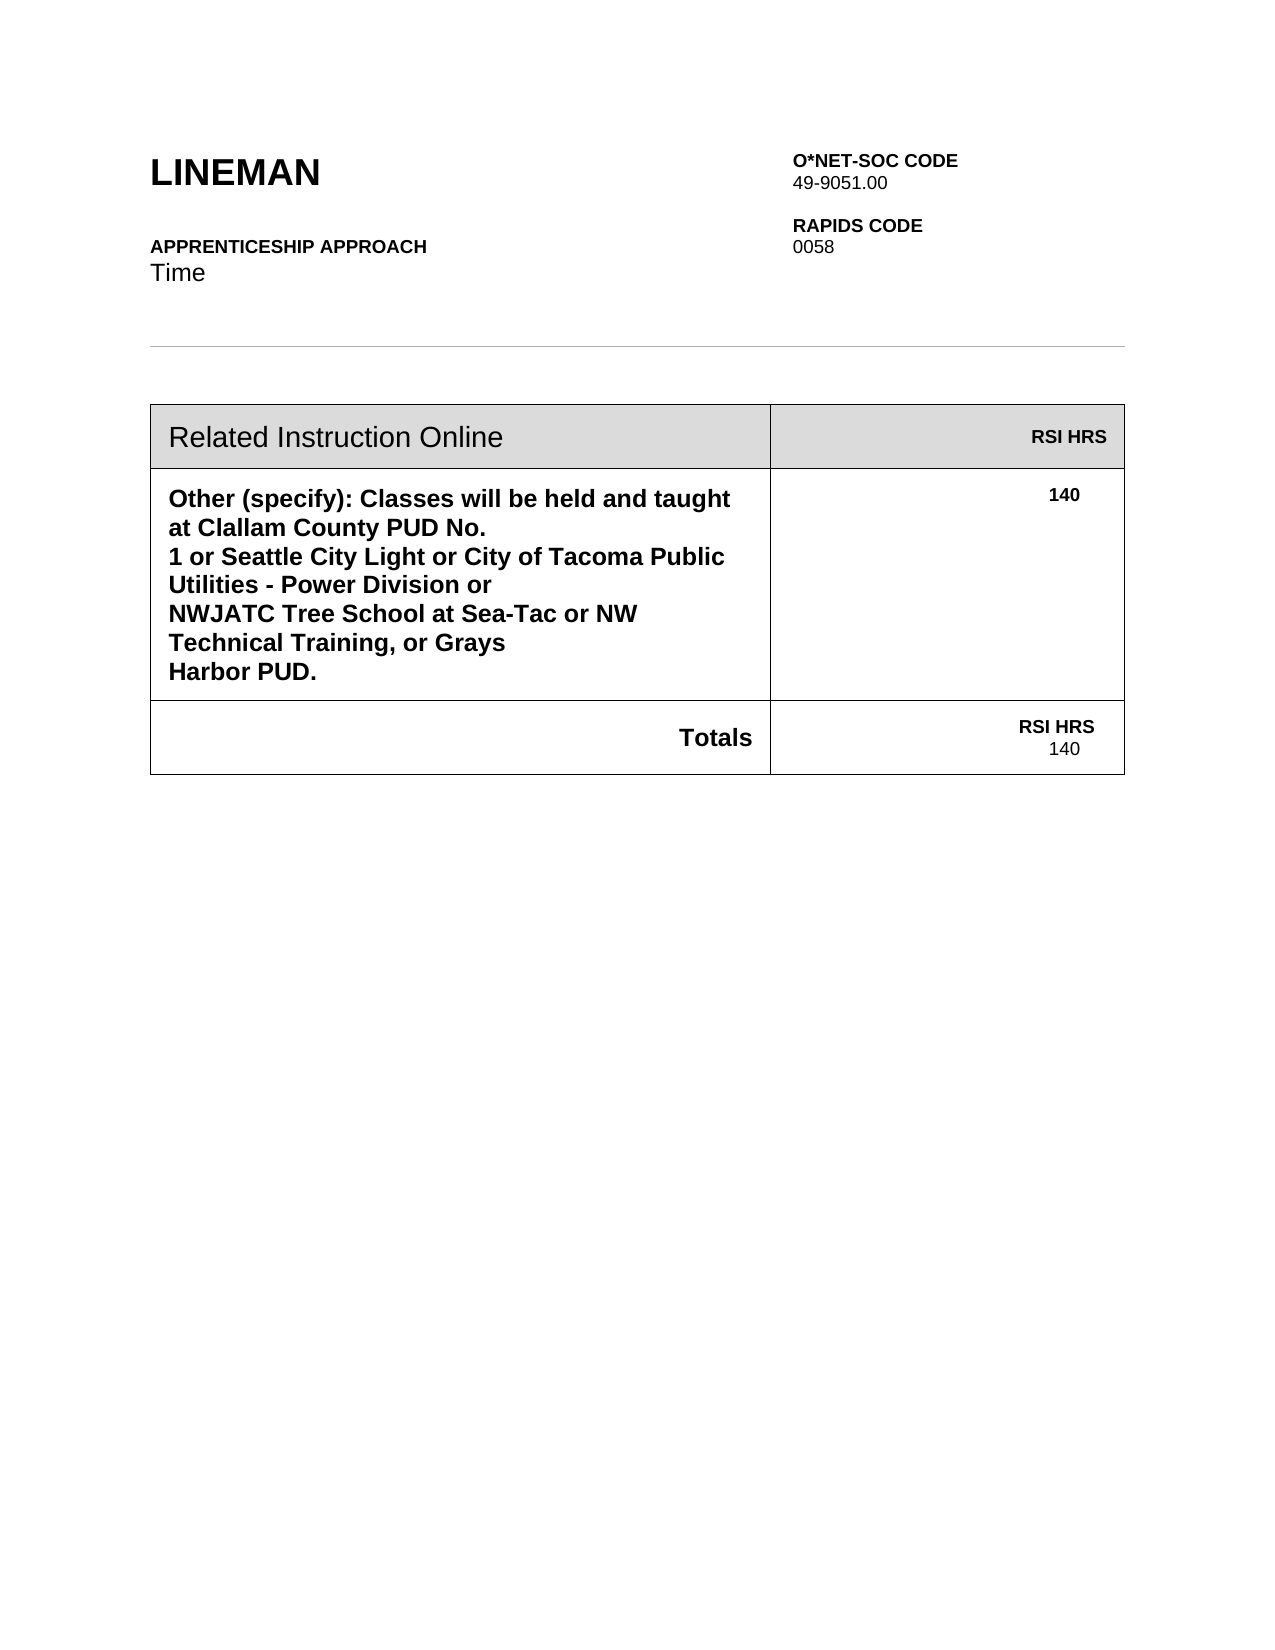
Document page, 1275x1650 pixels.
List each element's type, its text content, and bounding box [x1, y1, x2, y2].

text 0058 [793, 236, 1125, 258]
table_cell Totals [151, 701, 770, 774]
table_header RSI HRS [771, 405, 1124, 468]
table_cell 140 [771, 469, 1124, 700]
text O*NET-SOC CODE [793, 150, 1125, 172]
text RAPIDS CODE [793, 215, 1125, 236]
text 49-9051.00 [793, 172, 1125, 193]
table_header Related Instruction Online [151, 405, 770, 468]
table_cell Other (specify): Classes will be held and taught at Clallam County PUD No. 1 or Seattle City Light or City of Tacoma Public Utilities - Power Division or NWJATC Tree School at Sea-Tac or NW Technical Training, or Grays Harbor PUD. [151, 469, 770, 700]
text Time [150, 258, 719, 287]
text APPRENTICESHIP APPROACH [150, 236, 719, 258]
table_cell RSI HRS 140 [771, 701, 1124, 774]
text LINEMAN [150, 150, 719, 193]
